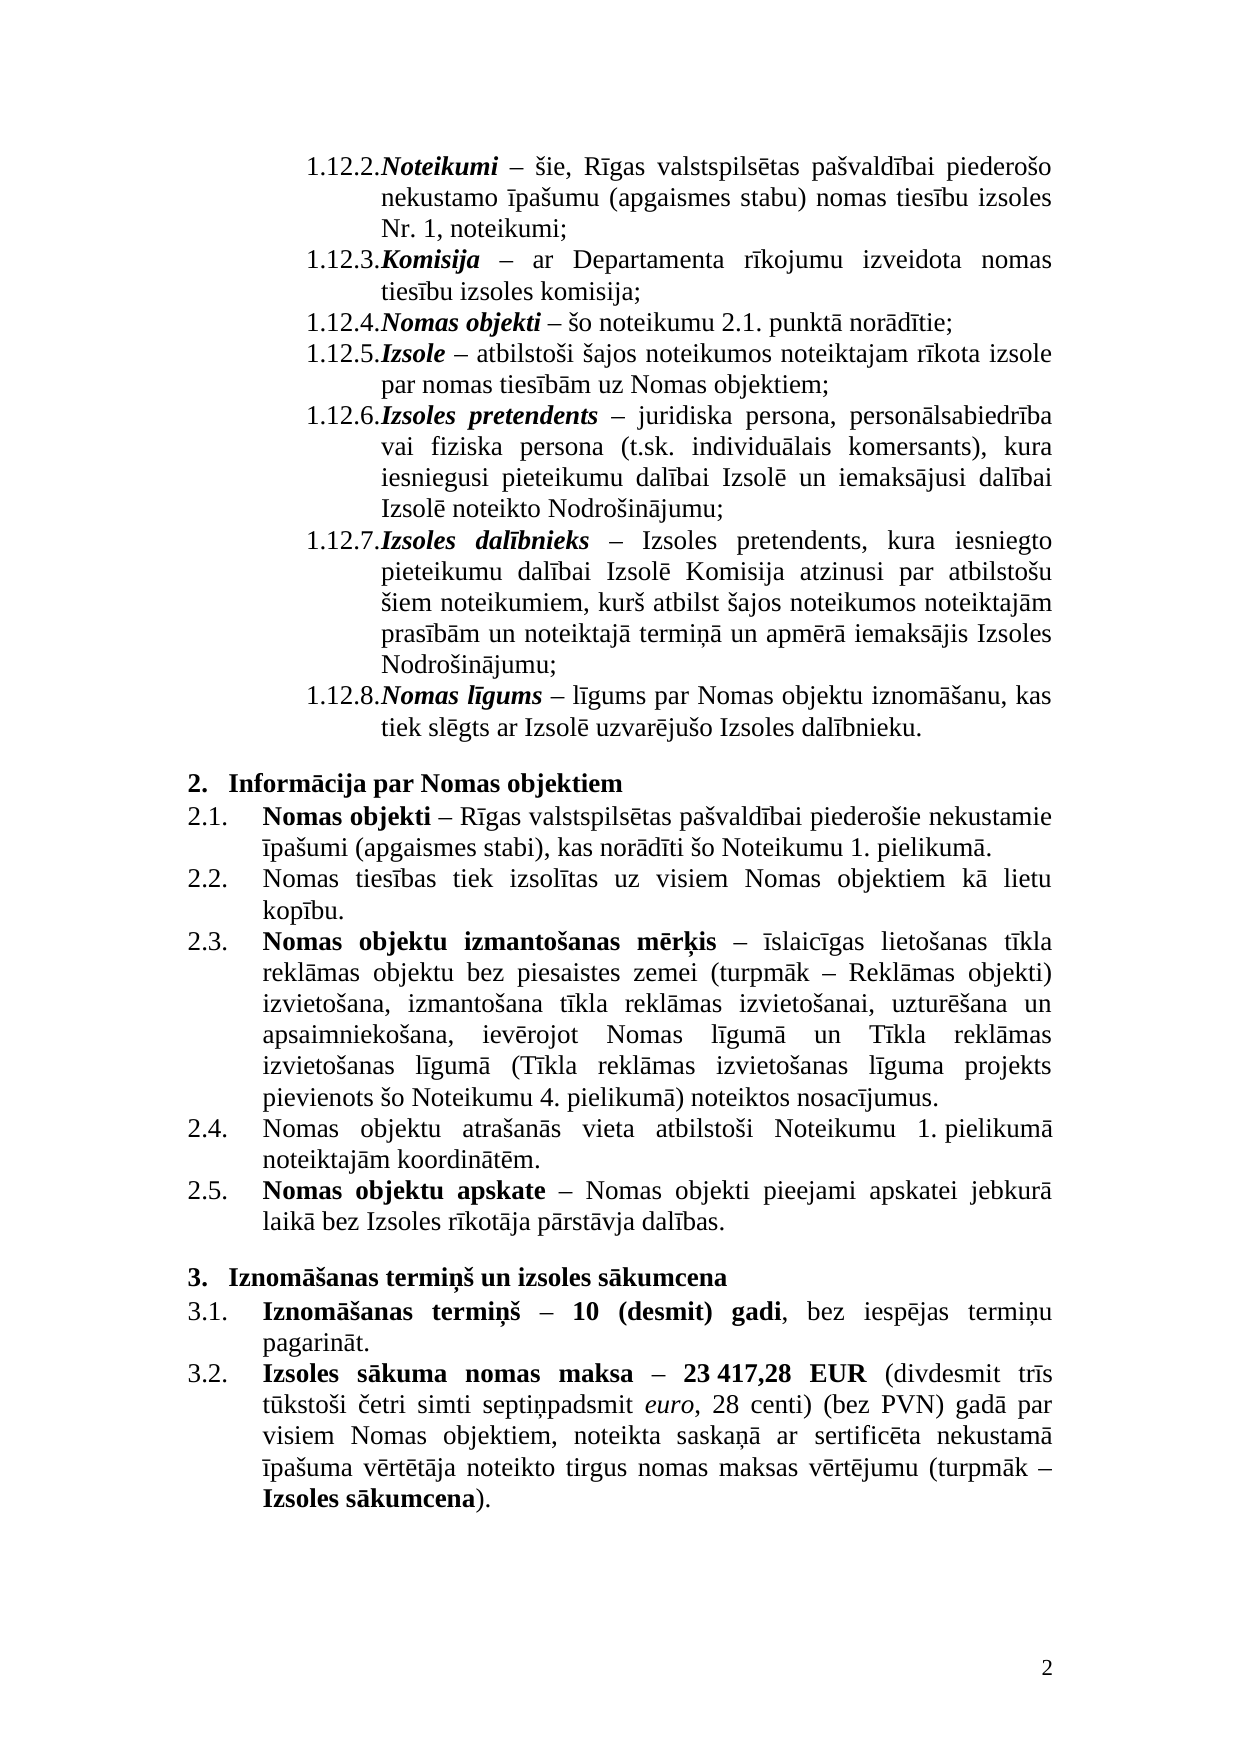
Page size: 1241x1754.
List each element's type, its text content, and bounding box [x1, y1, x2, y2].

list Nomas objekti – Rīgas valstspilsētas pašvaldībai piederošie nekustamie īpašumi (apgaismes stabi), kas norādīti šo Noteikumu 1. pielikumā. [187, 800, 1053, 863]
list Izsoles sākuma nomas maksa – 23 417,28 EUR (divdesmit trīs tūkstoši četri simti septiņpadsmit euro, 28 centi) (bez PVN) gadā par visiem Nomas objektiem, noteikta saskaņā ar sertificēta nekustamā īpašuma vērtētāja noteikto tirgus nomas maksas vērtējumu (turpmāk – Izsoles sākumcena). [187, 1357, 1053, 1513]
list Komisija – ar Departamenta rīkojumu izveidota nomas tiesību izsoles komisija; [306, 243, 1053, 306]
list Nomas tiesības tiek izsolītas uz visiem Nomas objektiem kā lietu kopību. [187, 863, 1053, 925]
list Izsoles dalībnieks – Izsoles pretendents, kura iesniegto pieteikumu dalībai Izsolē Komisija atzinusi par atbilstošu šiem noteikumiem, kurš atbilst šajos noteikumos noteiktajām prasībām un noteiktajā termiņā un apmērā iemaksājis Izsoles Nodrošinājumu; [306, 524, 1053, 679]
list Noteikumi – šie, Rīgas valstspilsētas pašvaldībai piederošo nekustamo īpašumu (apgaismes stabu) nomas tiesību izsoles Nr. 1, noteikumi; [306, 150, 1053, 243]
list Izsole – atbilstoši šajos noteikumos noteiktajam rīkota izsole par nomas tiesībām uz Nomas objektiem; [306, 337, 1053, 399]
list Nomas objekti – šo noteikumu 2.1. punktā norādītie; [306, 306, 1053, 337]
subtitle Iznomāšanas termiņš un izsoles sākumcena [187, 1261, 1053, 1292]
list Nomas objektu izmantošanas mērķis – īslaicīgas lietošanas tīkla reklāmas objektu bez piesaistes zemei (turpmāk – Reklāmas objekti) izvietošana, izmantošana tīkla reklāmas izvietošanai, uzturēšana un apsaimniekošana, ievērojot Nomas līgumā un Tīkla reklāmas izvietošanas līgumā (Tīkla reklāmas izvietošanas līguma projekts pievienots šo Noteikumu 4. pielikumā) noteiktos nosacījumus. [187, 925, 1053, 1112]
subtitle Informācija par Nomas objektiem [187, 767, 1053, 798]
list Nomas objektu atrašanās vieta atbilstoši Noteikumu 1. pielikumā noteiktajām koordinātēm. [187, 1112, 1053, 1174]
list Nomas objektu apskate – Nomas objekti pieejami apskatei jebkurā laikā bez Izsoles rīkotāja pārstāvja dalības. [187, 1174, 1053, 1236]
list Nomas līgums – līgums par Nomas objektu iznomāšanu, kas tiek slēgts ar Izsolē uzvarējušo Izsoles dalībnieku. [306, 679, 1053, 742]
list Iznomāšanas termiņš – 10 (desmit) gadi, bez iespējas termiņu pagarināt. [187, 1295, 1053, 1357]
list Izsoles pretendents – juridiska persona, personālsabiedrība vai fiziska persona (t.sk. individuālais komersants), kura iesniegusi pieteikumu dalībai Izsolē un iemaksājusi dalībai Izsolē noteikto Nodrošinājumu; [306, 399, 1053, 524]
